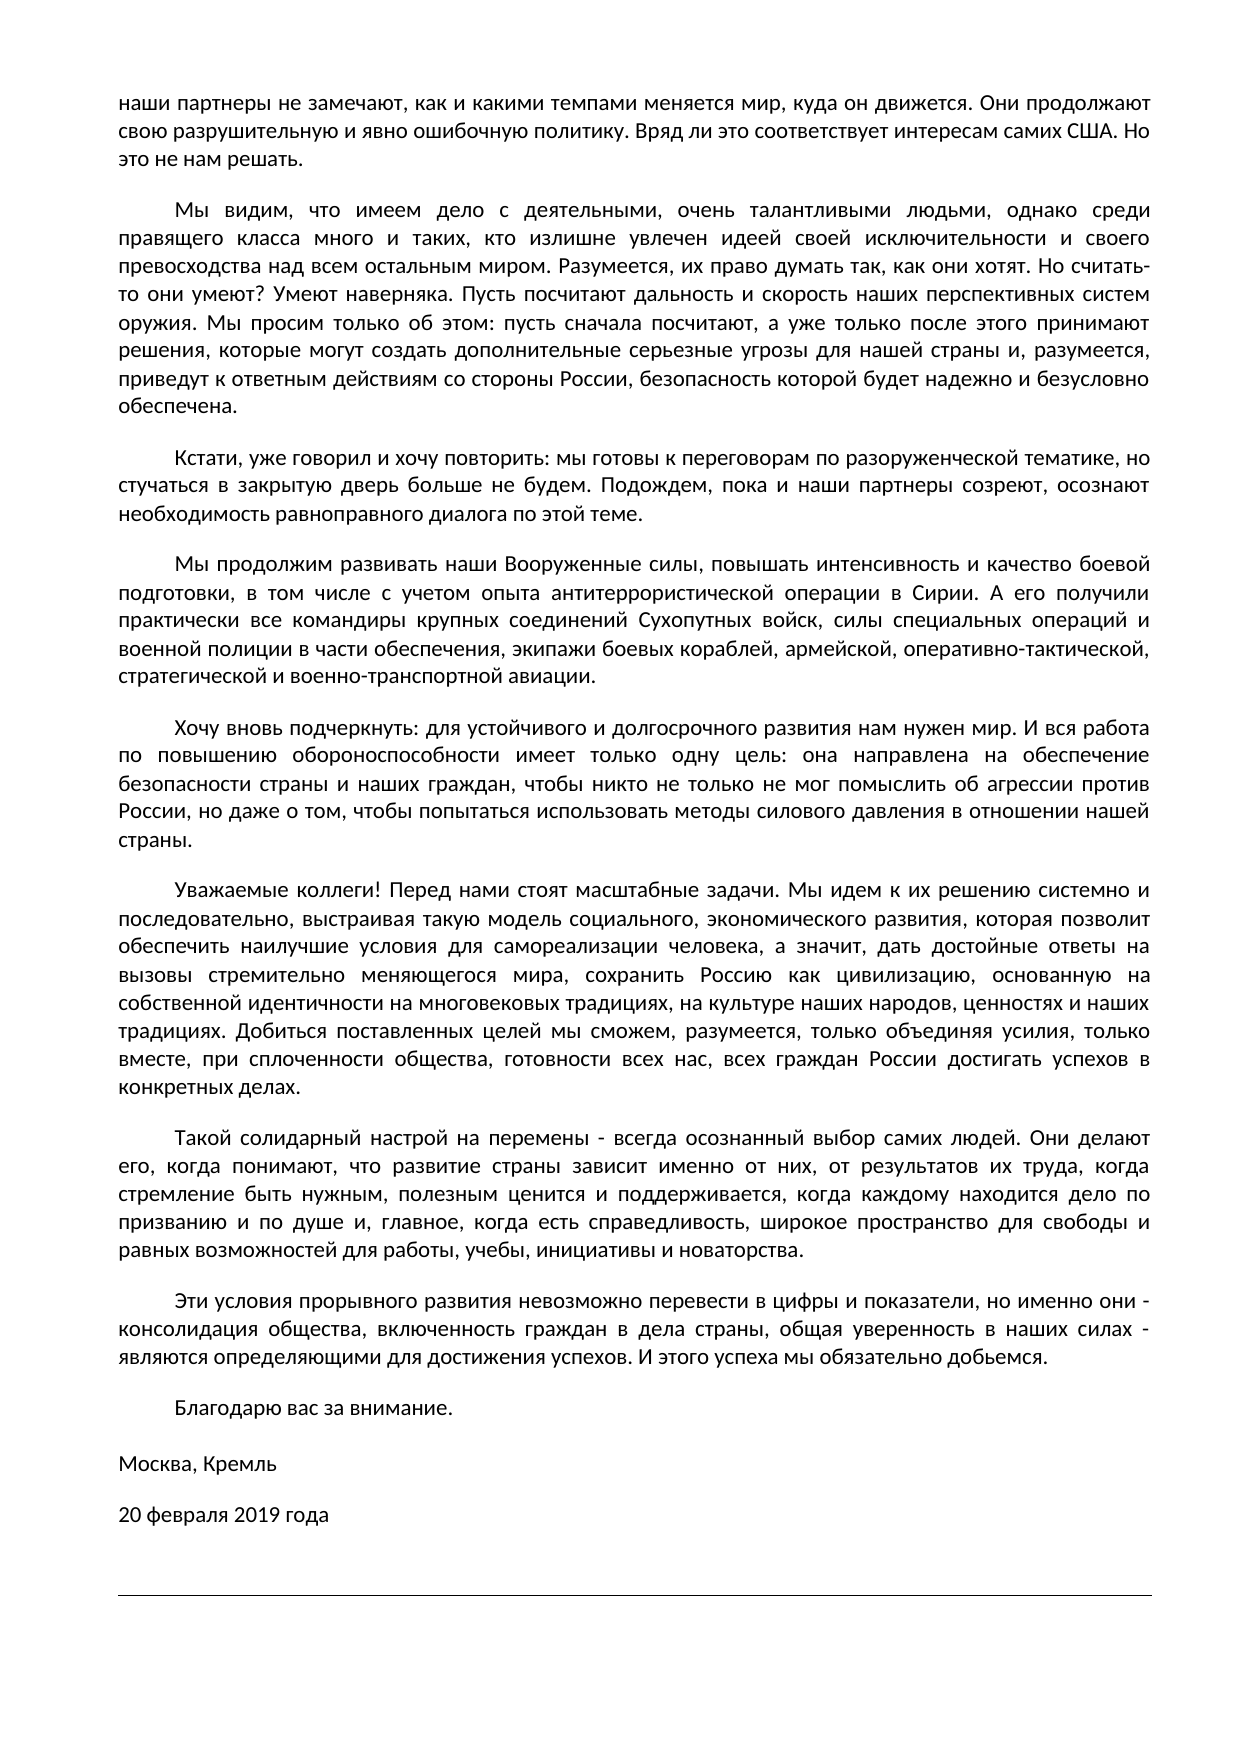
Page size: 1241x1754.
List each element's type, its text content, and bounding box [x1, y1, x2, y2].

text Кстати, уже говорил и хочу повторить: мы готовы к переговорам по разоруженческой тематике, но стучаться в закрытую дверь больше не будем. Подождем, пока и наши партнеры созреют, осознают необходимость равноправного диалога по этой теме. [118, 443, 1152, 527]
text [118, 88, 1152, 173]
text Эти условия прорывного развития невозможно перевести в цифры и показатели, но именно они - консолидация общества, включенность граждан в дела страны, общая уверенность в наших силах - являются определяющими для достижения успехов. И этого успеха мы обязательно добьемся. [118, 1286, 1152, 1370]
text Хочу вновь подчеркнуть: для устойчивого и долгосрочного развития нам нужен мир. И вся работа по повышению обороноспособности имеет только одну цель: она направлена на обеспечение безопасности страны и наших граждан, чтобы никто не только не мог помыслить об агрессии против России, но даже о том, чтобы попытаться использовать методы силового давления в отношении нашей страны. [118, 713, 1152, 853]
text Мы продолжим развивать наши Вооруженные силы, повышать интенсивность и качество боевой подготовки, в том числе с учетом опыта антитеррористической операции в Сирии. А его получили практически все командиры крупных соединений Сухопутных войск, силы специальных операций и военной полиции в части обеспечения, экипажи боевых кораблей, армейской, оперативно-тактической, стратегической и военно-транспортной авиации. [118, 549, 1152, 690]
text Москва, Кремль [118, 1449, 1152, 1477]
text Такой солидарный настрой на перемены - всегда осознанный выбор самих людей. Они делают его, когда понимают, что развитие страны зависит именно от них, от результатов их труда, когда стремление быть нужным, полезным ценится и поддерживается, когда каждому находится дело по призванию и по душе и, главное, когда есть справедливость, широкое пространство для свободы и равных возможностей для работы, учебы, инициативы и новаторства. [118, 1123, 1152, 1263]
text Уважаемые коллеги! Перед нами стоят масштабные задачи. Мы идем к их решению системно и последовательно, выстраивая такую модель социального, экономического развития, которая позволит обеспечить наилучшие условия для самореализации человека, а значит, дать достойные ответы на вызовы стремительно меняющегося мира, сохранить Россию как цивилизацию, основанную на собственной идентичности на многовековых традициях, на культуре наших народов, ценностях и наших традициях. Добиться поставленных целей мы сможем, разумеется, только объединяя усилия, только вместе, при сплоченности общества, готовности всех нас, всех граждан России достигать успехов в конкретных делах. [118, 876, 1152, 1100]
text Мы видим, что имеем дело с деятельными, очень талантливыми людьми, однако среди правящего класса много и таких, кто излишне увлечен идеей своей исключительности и своего превосходства над всем остальным миром. Разумеется, их право думать так, как они хотят. Но считать-то они умеют? Умеют наверняка. Пусть посчитают дальность и скорость наших перспективных систем оружия. Мы просим только об этом: пусть сначала посчитают, а уже только после этого принимают решения, которые могут создать дополнительные серьезные угрозы для нашей страны и, разумеется, приведут к ответным действиям со стороны России, безопасность которой будет надежно и безусловно обеспечена. [118, 196, 1152, 420]
text Благодарю вас за внимание. [118, 1393, 1152, 1421]
text 20 февраля 2019 года [118, 1500, 1152, 1528]
